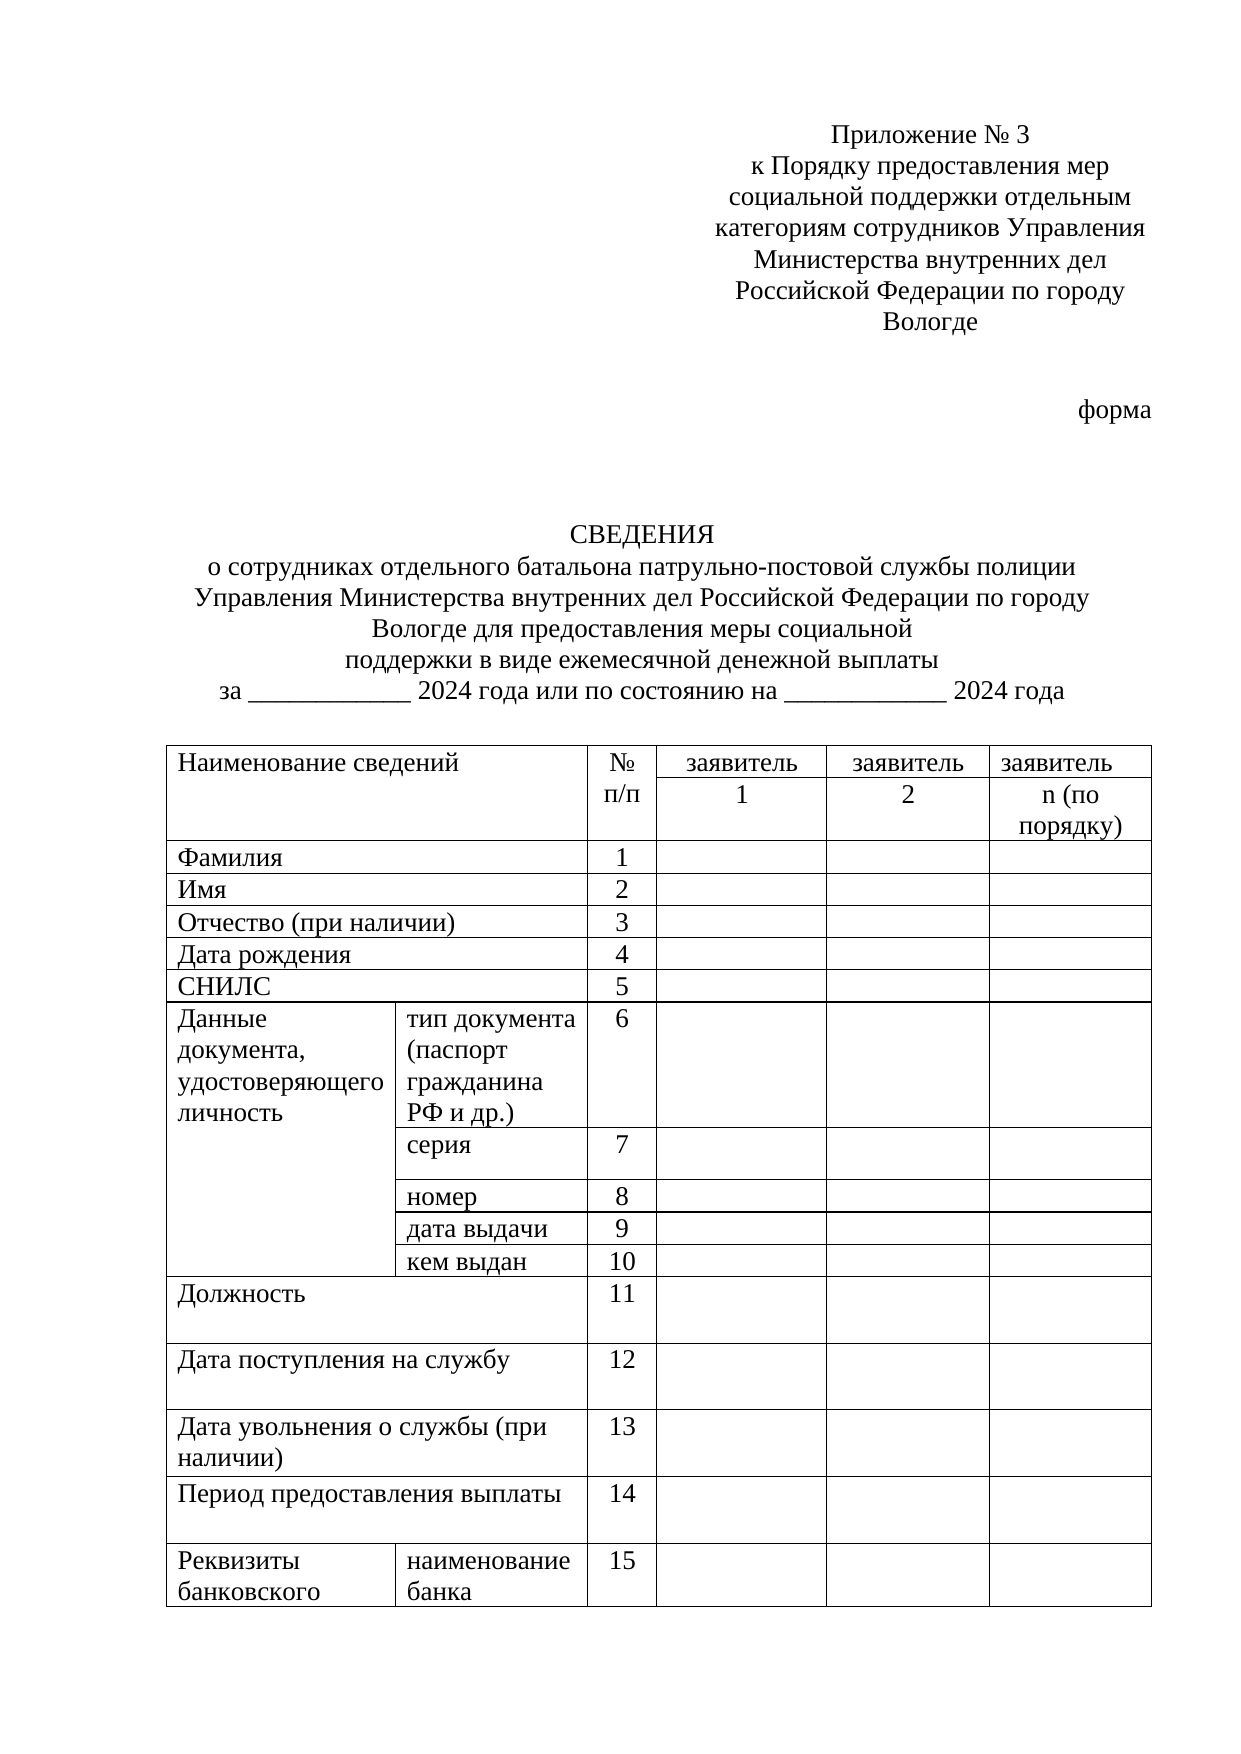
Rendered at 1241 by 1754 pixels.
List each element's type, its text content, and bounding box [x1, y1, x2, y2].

table_cell 7 [588, 1128, 656, 1179]
table_cell [657, 938, 826, 969]
table_cell 1 [657, 778, 826, 840]
table_cell [827, 970, 989, 1001]
table_cell [990, 906, 1151, 937]
table_cell [990, 1128, 1151, 1179]
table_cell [167, 1544, 395, 1606]
table_cell [990, 874, 1151, 905]
table_cell Дата поступления на службу [167, 1344, 587, 1409]
table_cell 13 [588, 1410, 656, 1476]
table_cell Период предоставления выплаты [167, 1477, 587, 1543]
table_cell [827, 1245, 989, 1276]
table_cell 8 [588, 1180, 656, 1211]
table_cell 15 [588, 1544, 656, 1606]
table_cell [990, 1180, 1151, 1211]
table_cell [657, 1277, 826, 1342]
table_cell n (по порядку) [990, 778, 1151, 840]
table_cell Имя [167, 874, 587, 905]
table_cell Дата рождения [167, 938, 587, 969]
table_cell [657, 1180, 826, 1211]
table_cell серия [396, 1128, 587, 1179]
table_header заявитель [827, 746, 989, 777]
text форма [177, 393, 1152, 424]
table_cell [827, 1344, 989, 1409]
table_cell 2 [827, 778, 989, 840]
table_cell 9 [588, 1213, 656, 1243]
table_cell [657, 1213, 826, 1243]
table_cell [657, 906, 826, 937]
table_cell [990, 1410, 1151, 1476]
table_cell [990, 1003, 1151, 1127]
table_cell [657, 1245, 826, 1276]
table_cell [657, 1128, 826, 1179]
table_cell 2 [588, 874, 656, 905]
table_cell [657, 874, 826, 905]
table_cell [990, 938, 1151, 969]
table_cell 1 [588, 841, 656, 873]
table_cell [827, 938, 989, 969]
table_cell 6 [588, 1003, 656, 1127]
table_cell Должность [167, 1277, 587, 1342]
table_cell [827, 1410, 989, 1476]
table_cell [827, 1180, 989, 1211]
table_cell [657, 1544, 826, 1606]
table_cell Фамилия [167, 841, 587, 873]
table_cell [990, 1277, 1151, 1342]
table_cell Данные документа, удостоверяющего личность [167, 1003, 395, 1276]
table_cell СНИЛС [167, 970, 587, 1001]
table_cell [827, 1544, 989, 1606]
table_cell 12 [588, 1344, 656, 1409]
table_cell [990, 1544, 1151, 1606]
table_cell Дата увольнения о службы (при наличии) [167, 1410, 587, 1476]
table_cell 14 [588, 1477, 656, 1543]
table_header заявитель [990, 746, 1151, 777]
table_cell [827, 1213, 989, 1243]
table_cell дата выдачи [396, 1213, 587, 1243]
table_cell [990, 841, 1151, 873]
table_cell [657, 1344, 826, 1409]
table_cell [827, 906, 989, 937]
table_header № п/п [588, 746, 656, 840]
table_header Наименование сведений [167, 746, 587, 840]
table_cell [990, 1344, 1151, 1409]
table_cell Отчество (при наличии) [167, 906, 587, 937]
table_cell [657, 1477, 826, 1543]
table_cell [827, 1128, 989, 1179]
table_cell 10 [588, 1245, 656, 1276]
table_cell [990, 970, 1151, 1001]
table_cell 3 [588, 906, 656, 937]
text к Порядку предоставления мер социальной поддержки отдельным категориям сотрудников Управления Министерства внутренних дел Российской Федерации по городу Вологде [709, 149, 1152, 336]
table_cell 5 [588, 970, 656, 1001]
table_cell [657, 1410, 826, 1476]
table_cell [827, 1277, 989, 1342]
table_cell [827, 1003, 989, 1127]
table_header СВЕДЕНИЯ о сотрудниках отдельного батальона патрульно-постовой службы полиции Управления Министерства внутренних дел Российской Федерации по городу Вологде для предоставления меры социальной поддержки в виде ежемесячной денежной выплаты за ____________ 2024 года или по состоянию на ____________ 2024 года [171, 508, 1113, 716]
text Приложение № 3 [709, 118, 1152, 149]
table_cell [657, 970, 826, 1001]
table_cell [990, 1213, 1151, 1243]
table_cell номер [396, 1180, 587, 1211]
table_cell [827, 874, 989, 905]
table_cell [827, 1477, 989, 1543]
table_cell [827, 841, 989, 873]
table_cell 11 [588, 1277, 656, 1342]
table_cell 4 [588, 938, 656, 969]
table_cell [990, 1477, 1151, 1543]
table_cell кем выдан [396, 1245, 587, 1276]
table_cell тип документа (паспорт гражданина РФ и др.) [396, 1003, 587, 1127]
table_header заявитель [657, 746, 826, 777]
table_cell [990, 1245, 1151, 1276]
table_cell наименование банка [396, 1544, 587, 1606]
table_cell [657, 1003, 826, 1127]
table_cell [657, 841, 826, 873]
